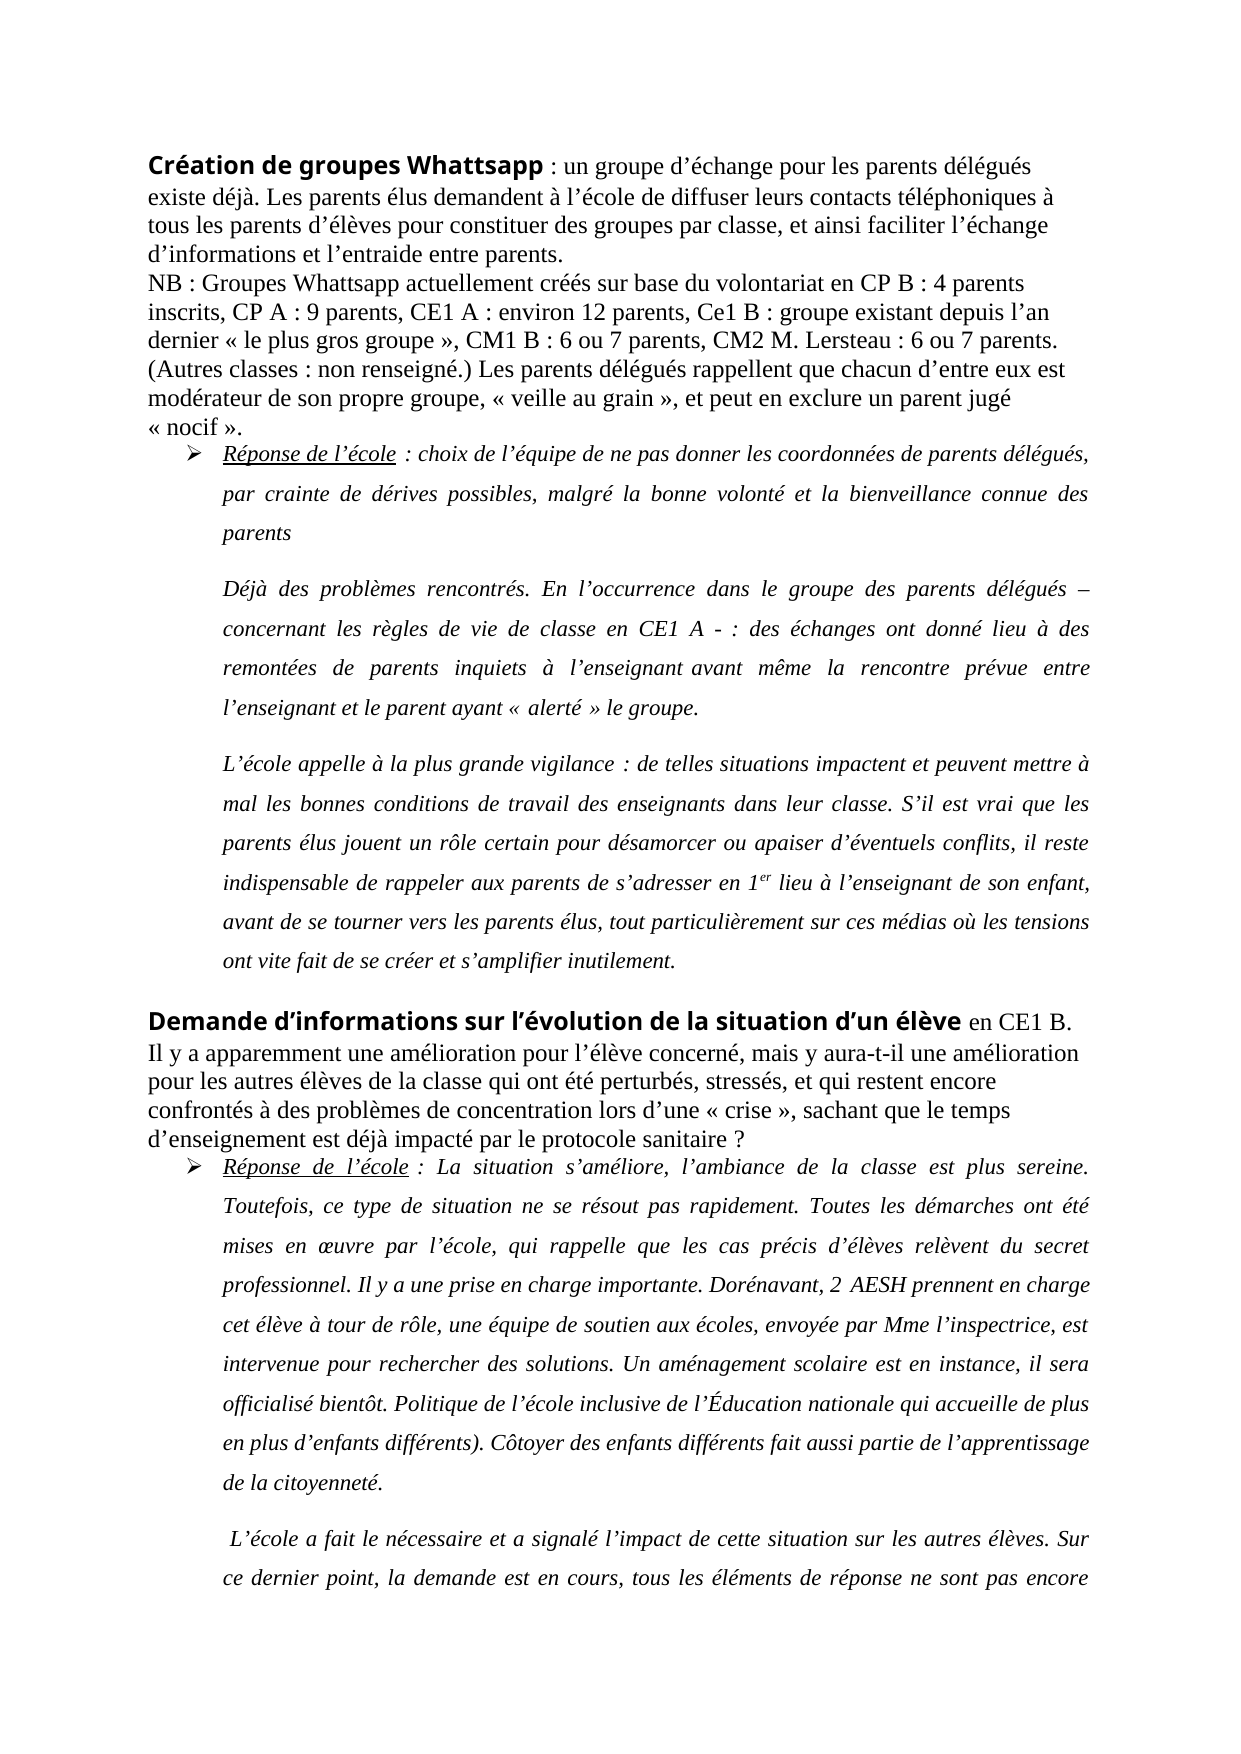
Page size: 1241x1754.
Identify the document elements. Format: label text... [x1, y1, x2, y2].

text NB : Groupes Whattsapp actuellement créés sur base du volontariat en CP B : 4 parents inscrits, CP A : 9 parents, CE1 A : environ 12 parents, Ce1 B : groupe existant depuis l’an dernier « le plus gros groupe », CM1 B : 6 ou 7 parents, CM2 M. Lersteau : 6 ou 7 parents. (Autres classes : non renseigné.) Les parents délégués rappellent que chacun d’entre eux est modérateur de son propre groupe, « veille au grain », et peut en exclure un parent jugé « nocif ». [148, 268, 1093, 440]
text Réponse de l’école : La situation s’améliore, l’ambiance de la classe est plus sereine. Toutefois, ce type de situation ne se résout pas rapidement. Toutes les démarches ont été mises en œuvre par l’école, qui rappelle que les cas précis d’élèves relèvent du secret professionnel. Il y a une prise en charge importante. Dorénavant, 2 AESH prennent en charge cet élève à tour de rôle, une équipe de soutien aux écoles, envoyée par Mme l’inspectrice, est intervenue pour rechercher des solutions. Un aménagement scolaire est en instance, il sera officialisé bientôt. Politique de l’école inclusive de l’Éducation nationale qui accueille de plus en plus d’enfants différents). Côtoyer des enfants différents fait aussi partie de l’apprentissage de la citoyenneté. [185, 1153, 1093, 1495]
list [223, 1525, 1093, 1591]
text Création de groupes Whattsapp : un groupe d’échange pour les parents délégués existe déjà. Les parents élus demandent à l’école de diffuser leurs contacts téléphoniques à tous les parents d’élèves pour constituer des groupes par classe, et ainsi faciliter l’échange d’informations et l’entraide entre parents. [148, 148, 1093, 268]
list L’école appelle à la plus grande vigilance : de telles situations impactent et peuvent mettre à mal les bonnes conditions de travail des enseignants dans leur classe. S’il est vrai que les parents élus jouent un rôle certain pour désamorcer ou apaiser d’éventuels conflits, il reste indispensable de rappeler aux parents de s’adresser en 1er lieu à l’enseignant de son enfant, avant de se tourner vers les parents élus, tout particulièrement sur ces médias où les tensions ont vite fait de se créer et s’amplifier inutilement. [223, 750, 1093, 974]
list Déjà des problèmes rencontrés. En l’occurrence dans le groupe des parents délégués – concernant les règles de vie de classe en CE1 A - : des échanges ont donné lieu à des remontées de parents inquiets à l’enseignant avant même la rencontre prévue entre l’enseignant et le parent ayant « alerté » le groupe. [223, 576, 1093, 720]
text Réponse de l’école : choix de l’équipe de ne pas donner les coordonnées de parents délégués, par crainte de dérives possibles, malgré la bonne volonté et la bienveillance connue des parents [185, 440, 1093, 546]
text Demande d’informations sur l’évolution de la situation d’un élève en CE1 B. Il y a apparemment une amélioration pour l’élève concerné, mais y aura-t-il une amélioration pour les autres élèves de la classe qui ont été perturbés, stressés, et qui restent encore confrontés à des problèmes de concentration lors d’une « crise », sachant que le temps d’enseignement est déjà impacté par le protocole sanitaire ? [148, 1004, 1093, 1153]
